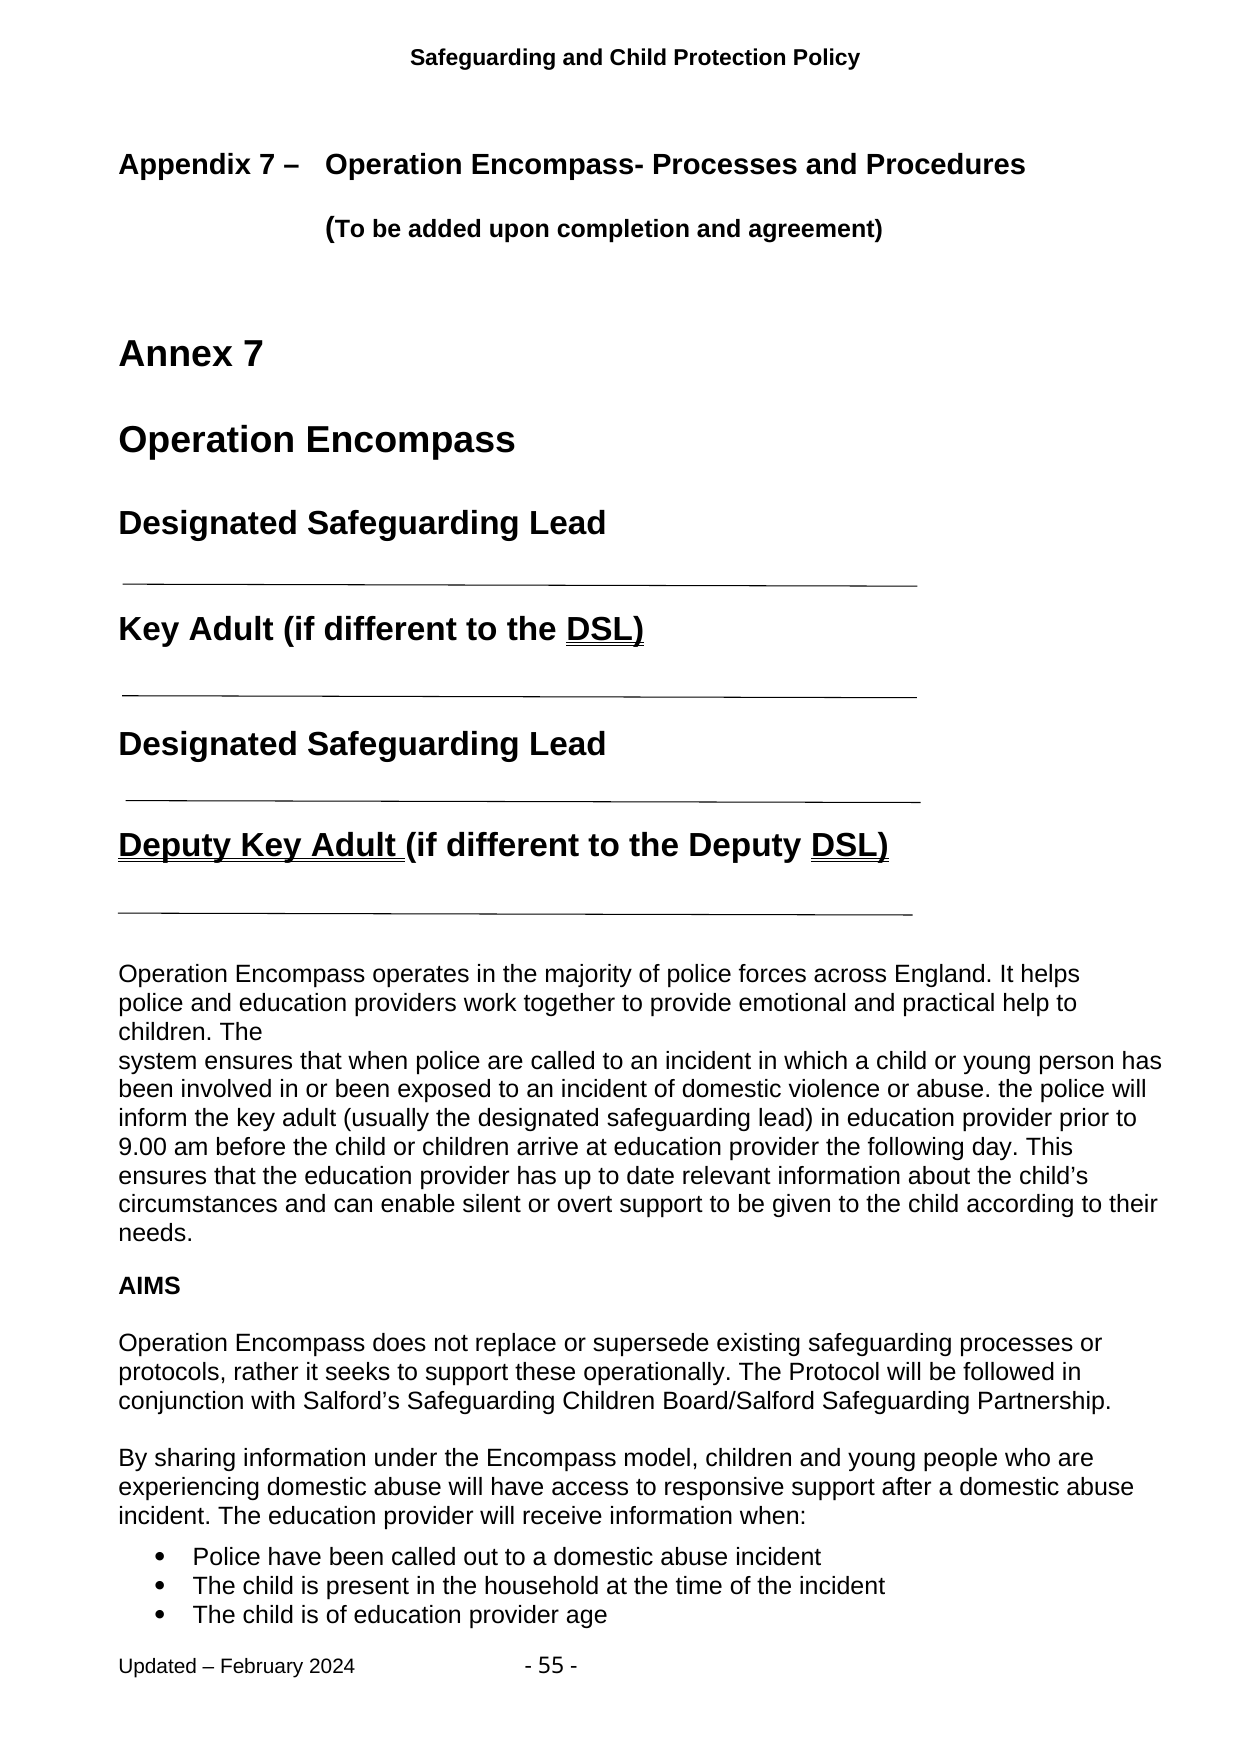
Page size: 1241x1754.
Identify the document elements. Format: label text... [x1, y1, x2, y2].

text (To be added upon completion and agreement) [118, 210, 1167, 244]
text Designated Safeguarding Lead [118, 724, 1167, 763]
text Key Adult (if different to the DSL) [118, 609, 1167, 647]
text By sharing information under the Encompass model, children and young people who are experiencing domestic abuse will have access to responsive support after a domestic abuse incident. The education provider will receive information when: [118, 1443, 1167, 1529]
text Annex 7 [118, 331, 1167, 374]
text Designated Safeguarding Lead [118, 503, 1167, 542]
list Police have been called out to a domestic abuse incident [155, 1542, 1167, 1571]
text Appendix 7 – Operation Encompass- Processes and Procedures [118, 147, 1167, 181]
text system ensures that when police are called to an incident in which a child or young person has been involved in or been exposed to an incident of domestic violence or abuse. the police will inform the key adult (usually the designated safeguarding lead) in education provider prior to 9.00 am before the child or children arrive at education provider the following day. This ensures that the education provider has up to date relevant information about the child’s circumstances and can enable silent or overt support to be given to the child according to their needs. [118, 1046, 1167, 1247]
text police and education providers work together to provide emotional and practical help to children. The [118, 988, 1167, 1046]
text Deputy Key Adult (if different to the Deputy DSL) [118, 825, 1167, 863]
text Operation Encompass does not replace or supersede existing safeguarding processes or protocols, rather it seeks to support these operationally. The Protocol will be followed in conjunction with Salford’s Safeguarding Children Board/Salford Safeguarding Partnership. [118, 1328, 1167, 1414]
text Operation Encompass operates in the majority of police forces across England. It helps [118, 959, 1167, 988]
text Operation Encompass [118, 417, 1167, 460]
text AIMS [118, 1271, 1167, 1299]
list The child is present in the household at the time of the incident [155, 1571, 1167, 1600]
list The child is of education provider age [155, 1600, 1167, 1629]
